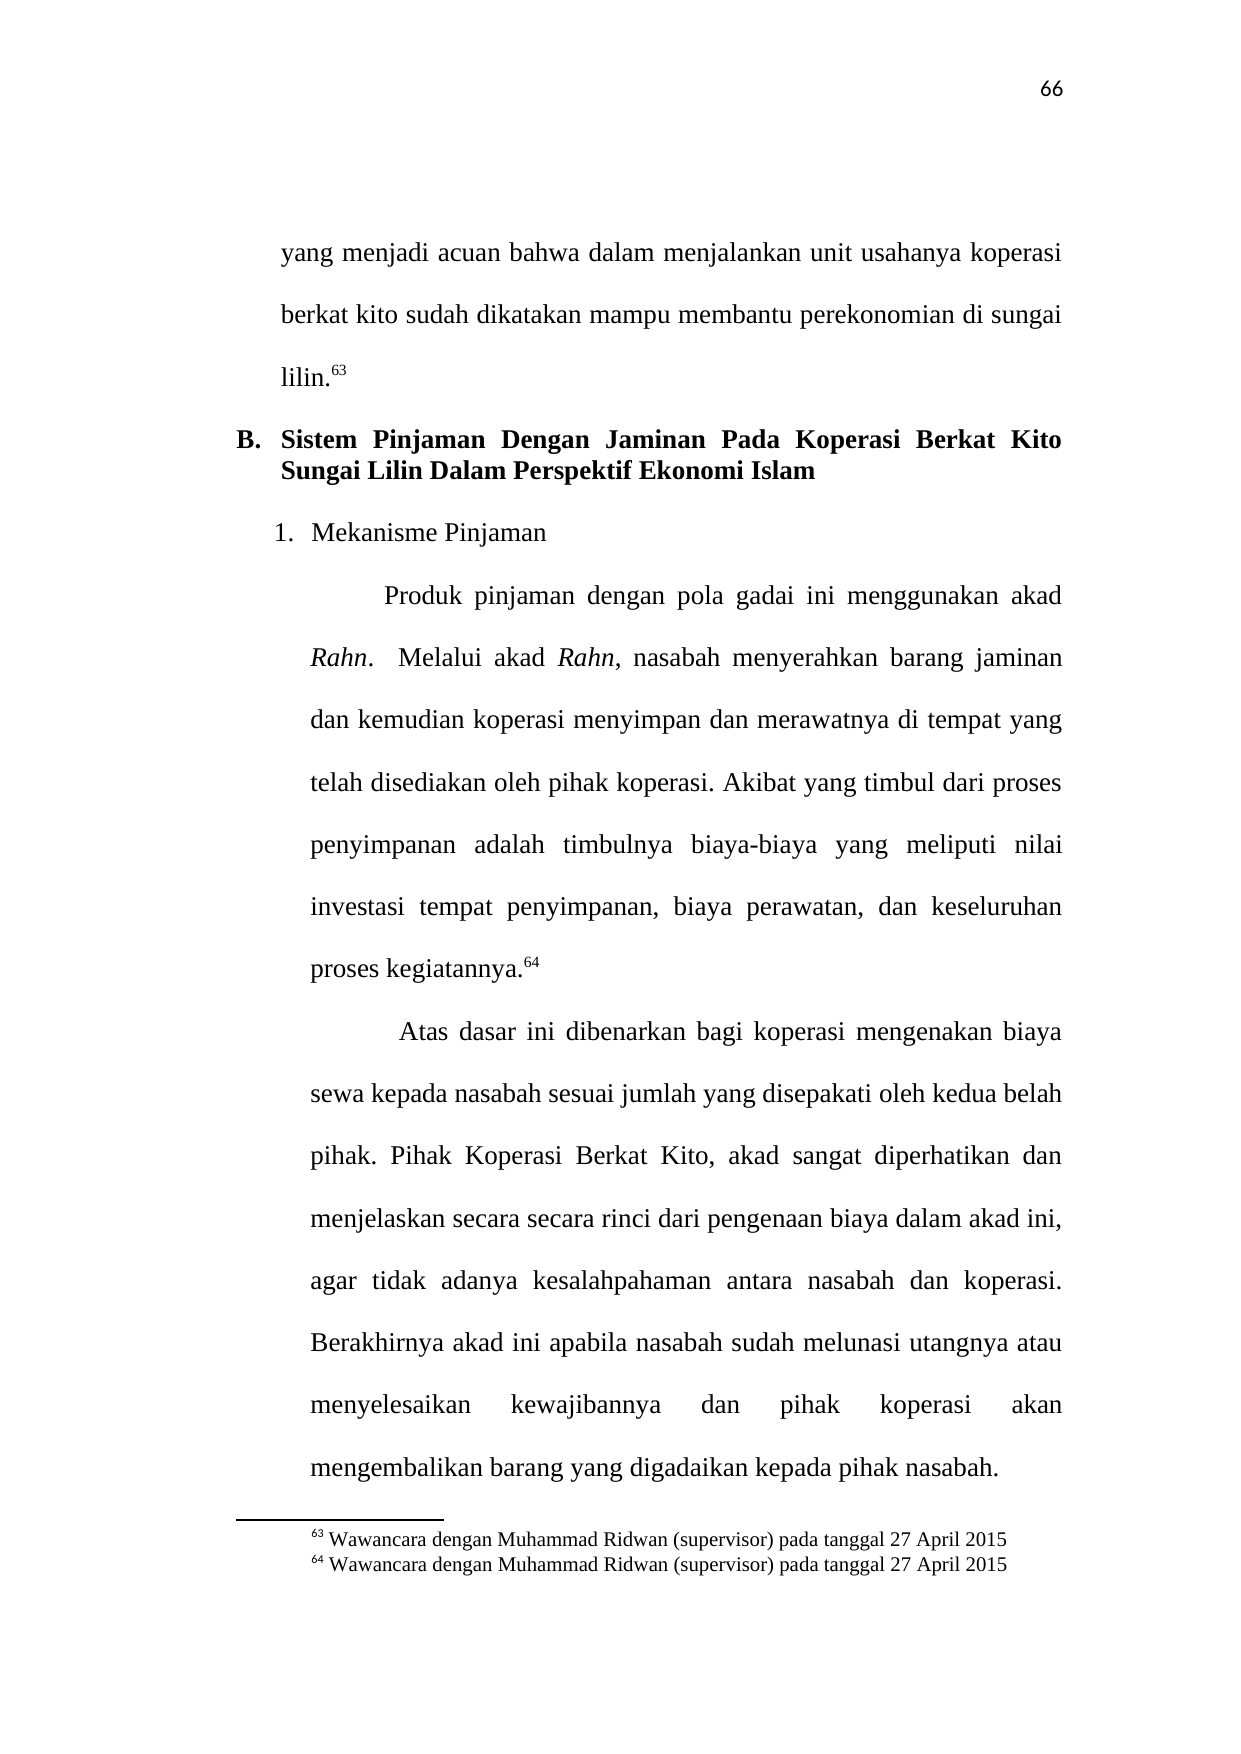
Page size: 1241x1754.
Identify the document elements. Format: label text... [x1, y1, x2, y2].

text Produk pinjaman dengan pola gadai ini menggunakan akad Rahn. Melalui akad Rahn, nasabah menyerahkan barang jaminan dan kemudian koperasi menyimpan dan merawatnya di tempat yang telah disediakan oleh pihak koperasi. Akibat yang timbul dari proses penyimpanan adalah timbulnya biaya-biaya yang meliputi nilai investasi tempat penyimpanan, biaya perawatan, dan keseluruhan proses kegiatannya. [310, 579, 1063, 984]
list Mekanisme Pinjaman [274, 517, 1063, 548]
text Atas dasar ini dibenarkan bagi koperasi mengenakan biaya sewa kepada nasabah sesuai jumlah yang disepakati oleh kedua belah pihak. Pihak Koperasi Berkat Kito, akad sangat diperhatikan dan menjelaskan secara secara rinci dari pengenaan biaya dalam akad ini, agar tidak adanya kesalahpahaman antara nasabah dan koperasi. Berakhirnya akad ini apabila nasabah sudah melunasi utangnya atau menyelesaikan kewajibannya dan pihak koperasi akan mengembalikan barang yang digadaikan kepada pihak nasabah. [310, 1015, 1063, 1482]
list Sistem Pinjaman Dengan Jaminan Pada Koperasi Berkat Kito Sungai Lilin Dalam Perspektif Ekonomi Islam [236, 423, 1063, 485]
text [281, 236, 1063, 392]
